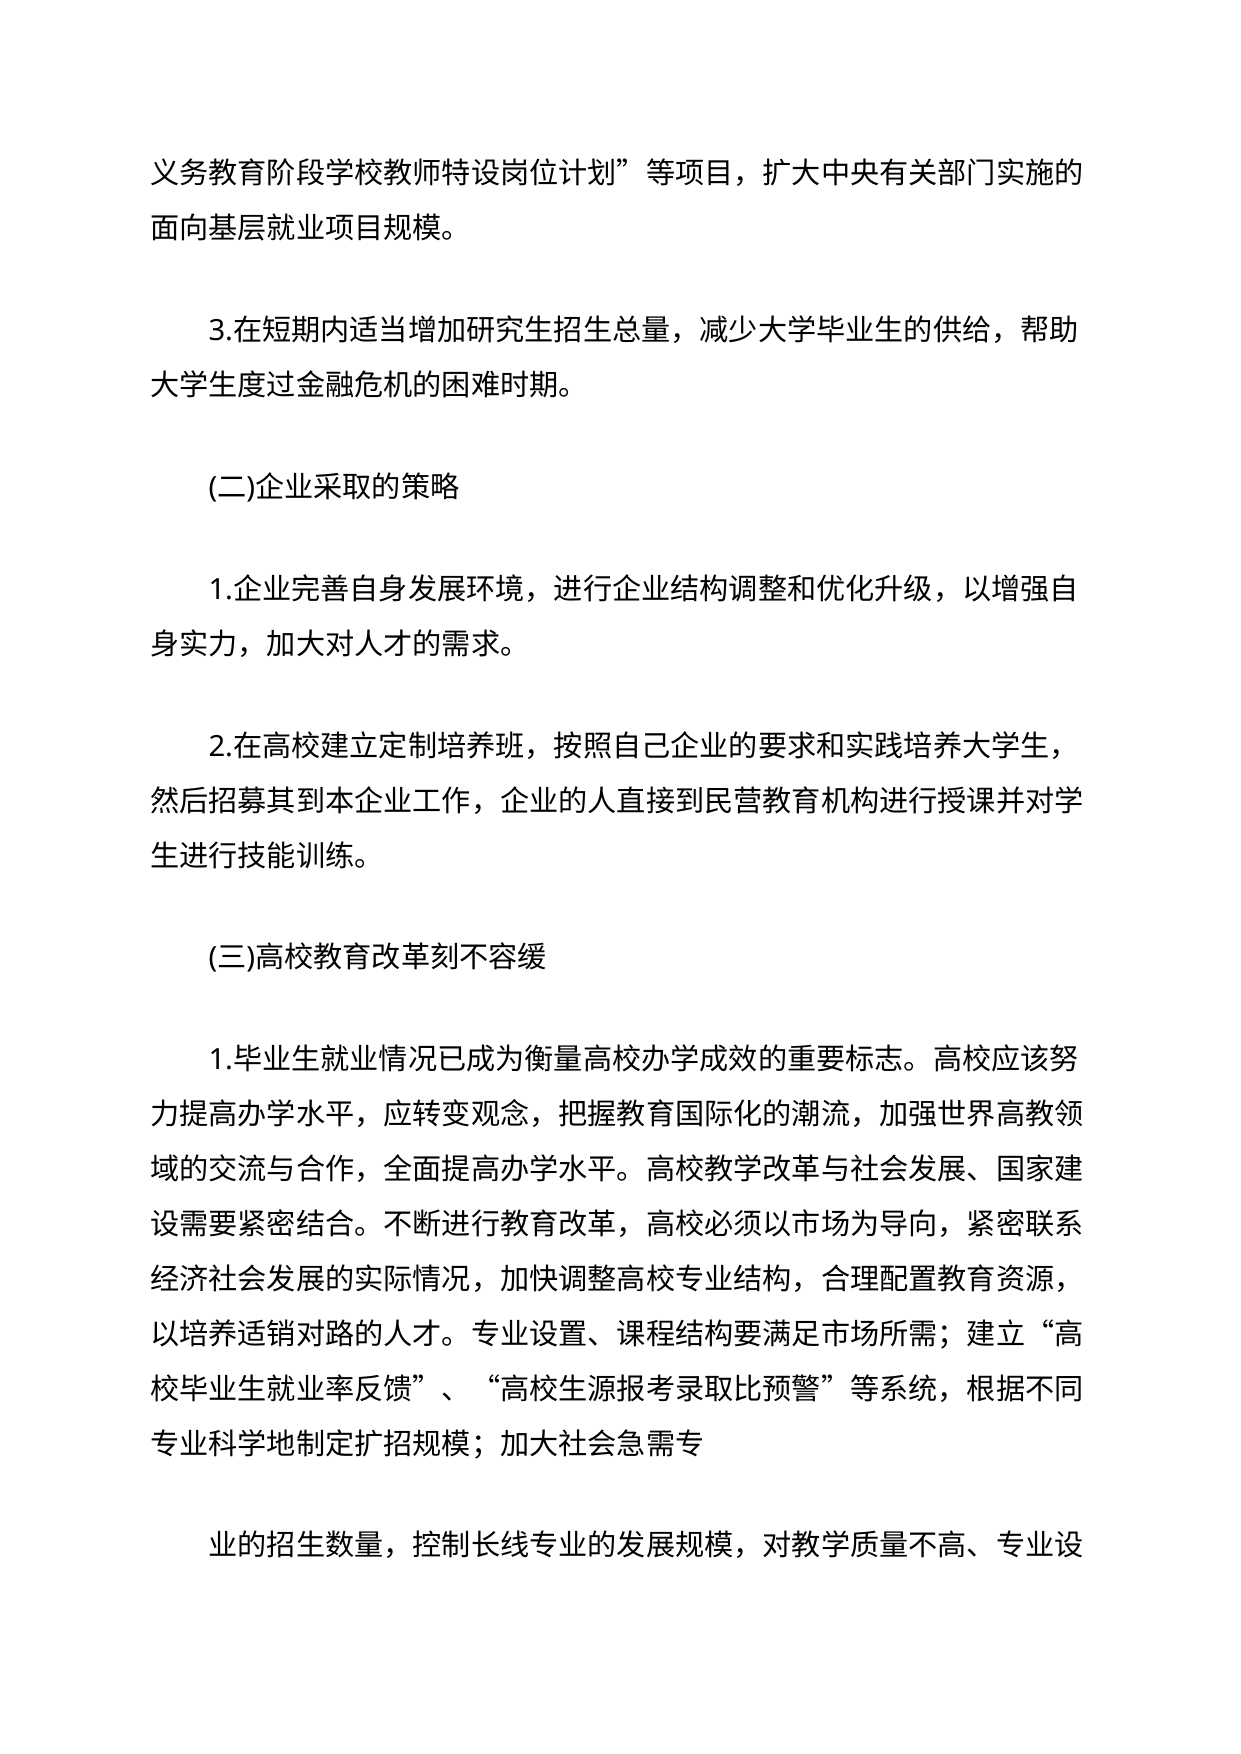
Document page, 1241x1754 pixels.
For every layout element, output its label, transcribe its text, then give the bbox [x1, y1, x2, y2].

text 1.毕业生就业情况已成为衡量高校办学成效的重要标志。高校应该努力提高办学水平，应转变观念，把握教育国际化的潮流，加强世界高教领域的交流与合作，全面提高办学水平。高校教学改革与社会发展、国家建设需要紧密结合。不断进行教育改革，高校必须以市场为导向，紧密联系经济社会发展的实际情况，加快调整高校专业结构，合理配置教育资源，以培养适销对路的人才。专业设置、课程结构要满足市场所需；建立“高校毕业生就业率反馈”、“高校生源报考录取比预警”等系统，根据不同专业科学地制定扩招规模；加大社会急需专 [150, 1036, 1090, 1462]
text (二)企业采取的策略 [150, 463, 1090, 506]
text 2.在高校建立定制培养班，按照自己企业的要求和实践培养大学生，然后招募其到本企业工作，企业的人直接到民营教育机构进行授课并对学生进行技能训练。 [150, 722, 1090, 874]
text 3.在短期内适当增加研究生招生总量，减少大学毕业生的供给，帮助大学生度过金融危机的困难时期。 [150, 307, 1090, 404]
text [150, 1522, 1090, 1564]
text (三)高校教育改革刻不容缓 [150, 934, 1090, 976]
text 1.企业完善自身发展环境，进行企业结构调整和优化升级，以增强自身实力，加大对人才的需求。 [150, 565, 1090, 663]
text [150, 150, 1090, 247]
